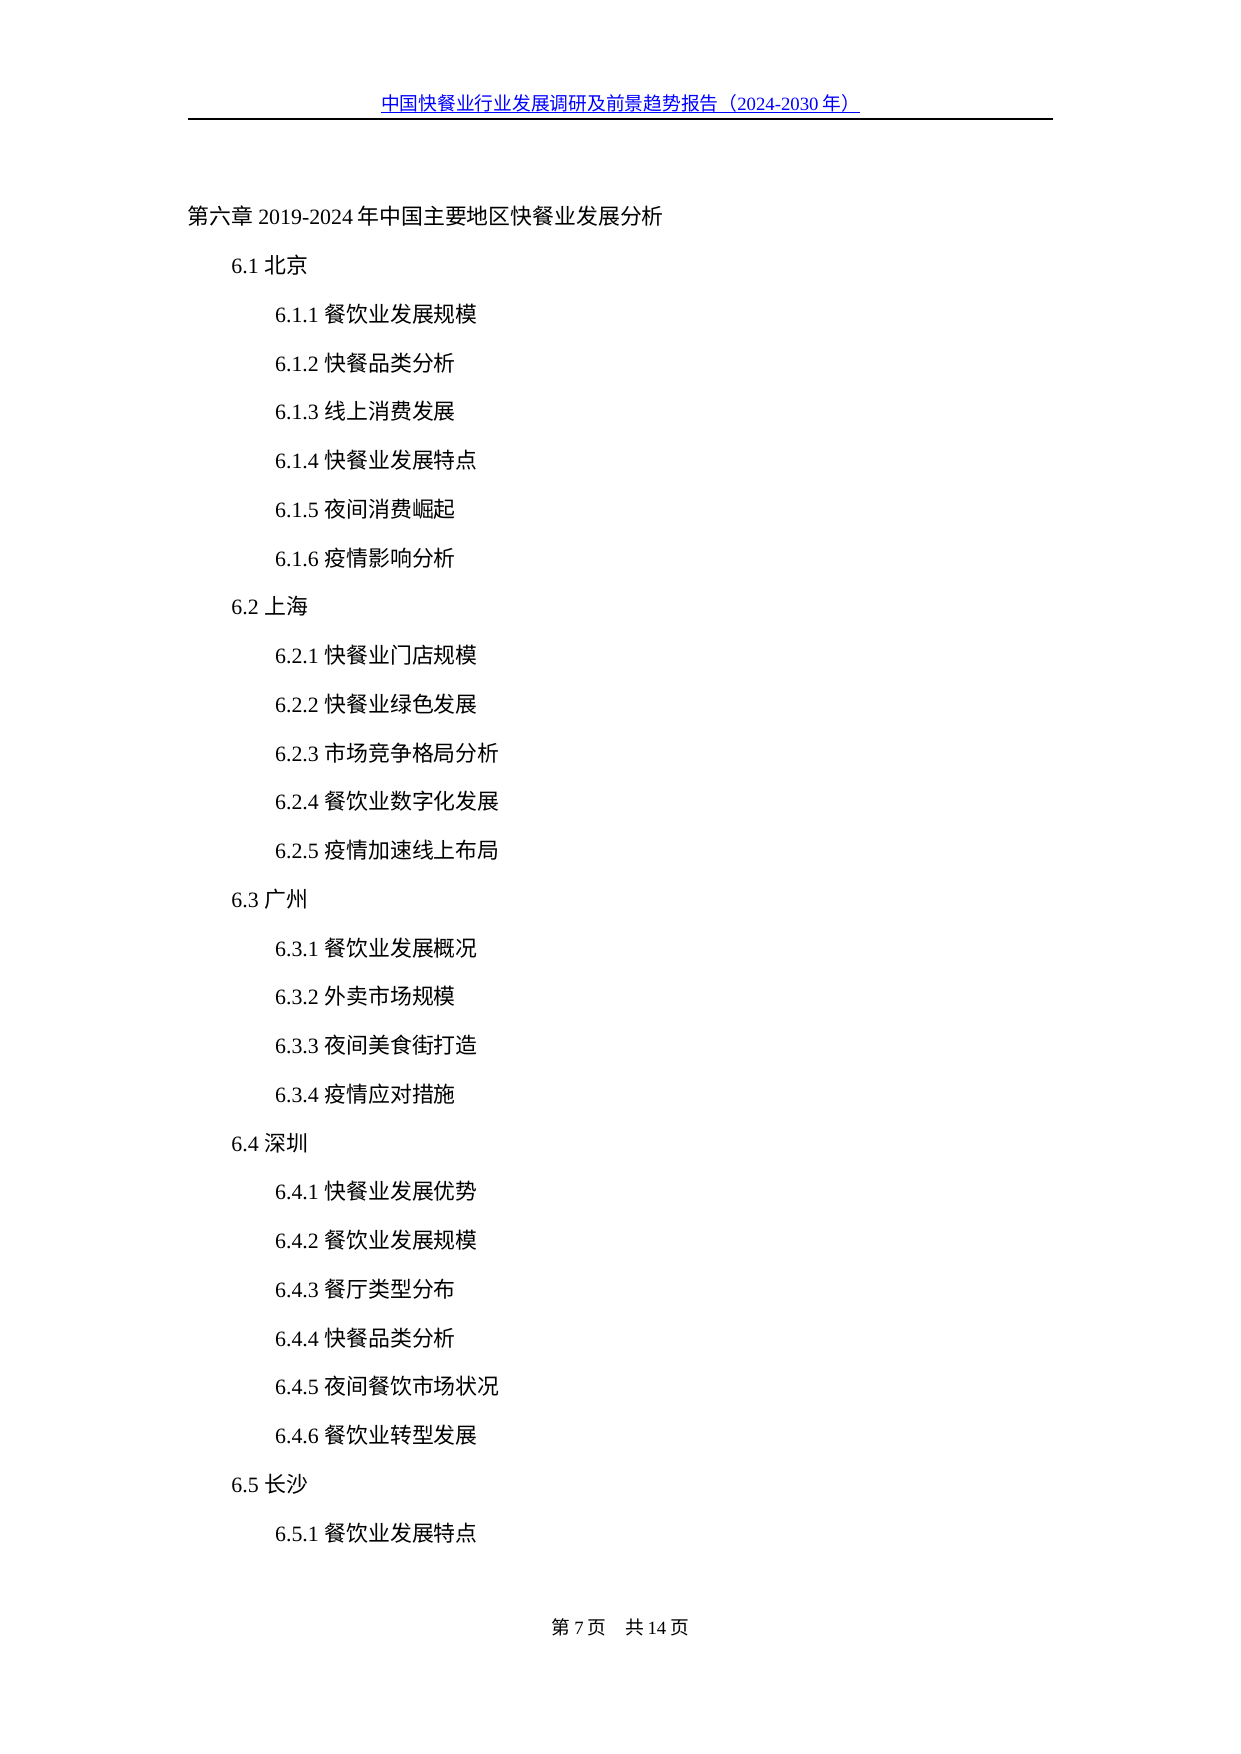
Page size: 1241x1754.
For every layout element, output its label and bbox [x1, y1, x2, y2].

text [187, 150, 1053, 1548]
